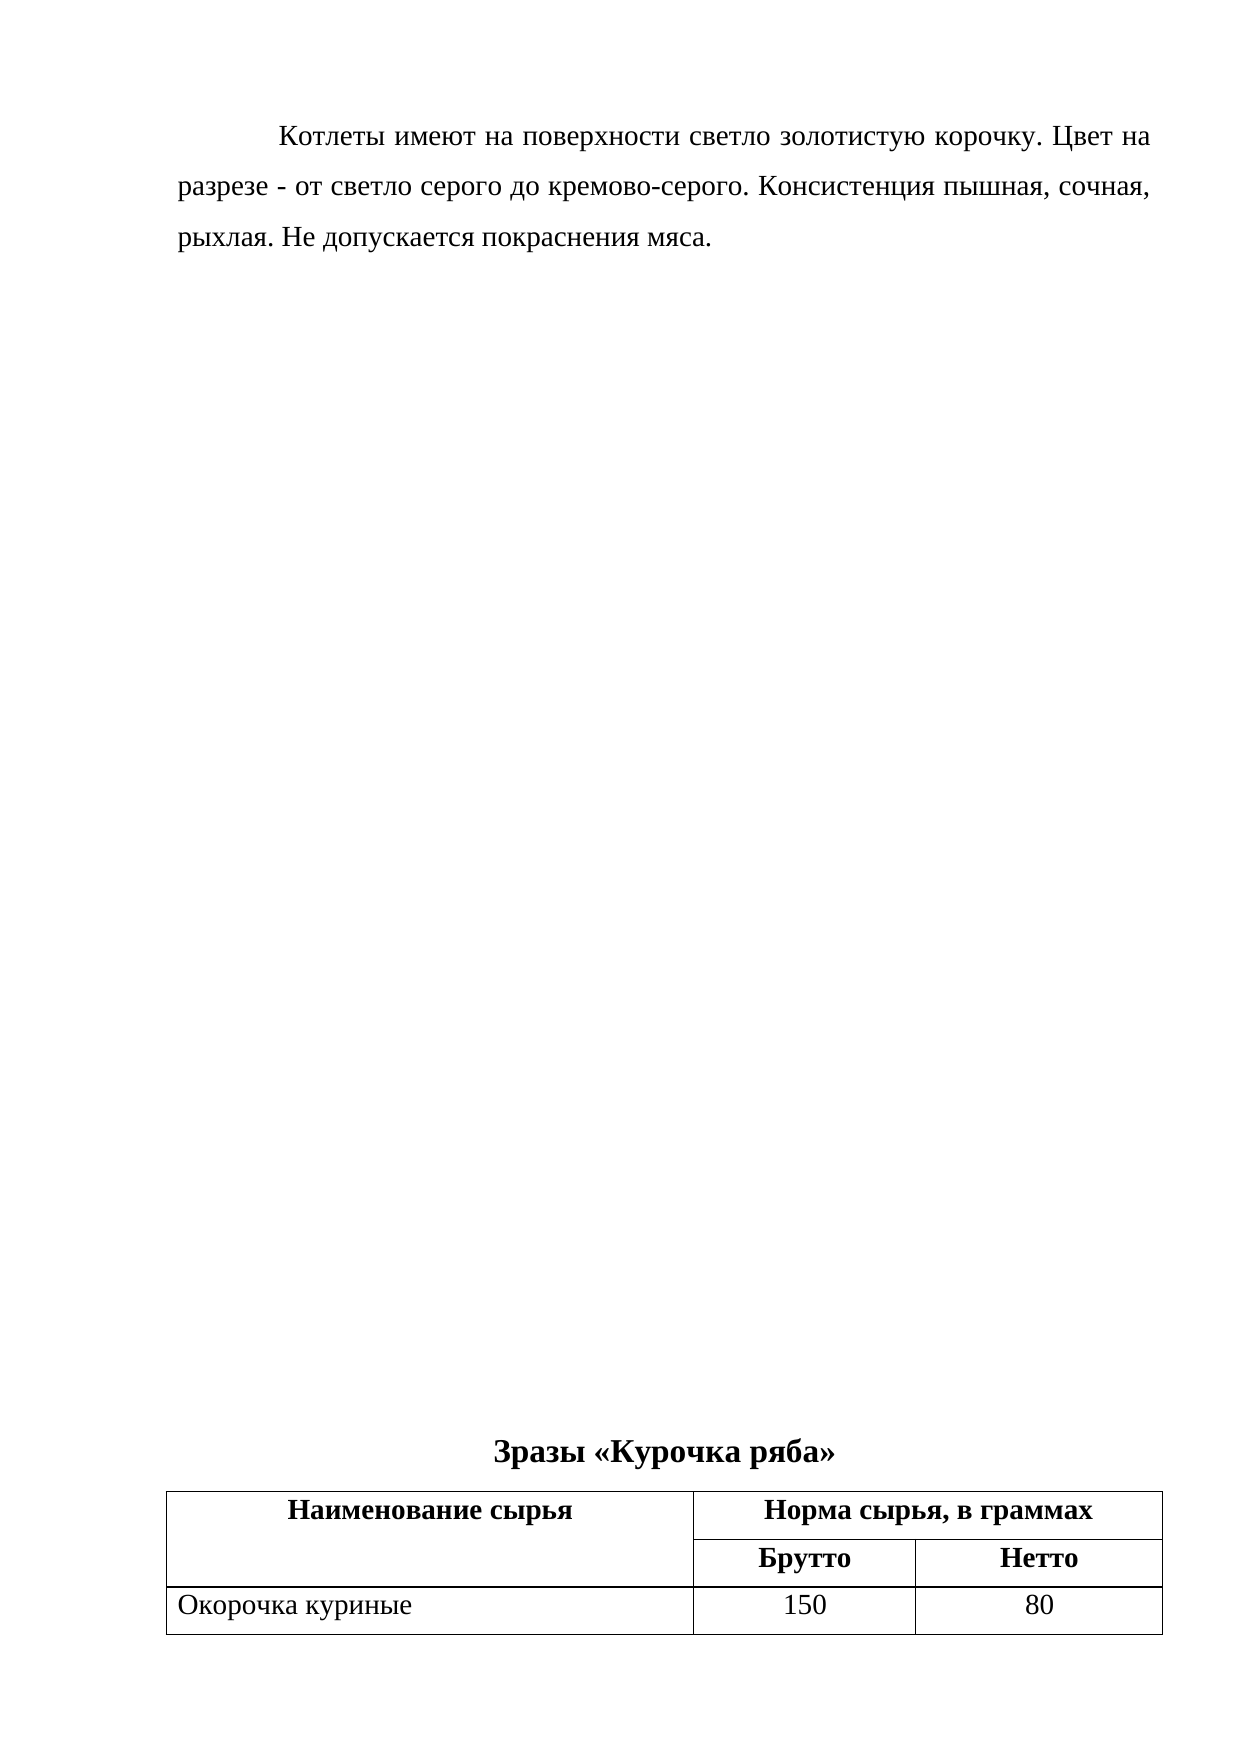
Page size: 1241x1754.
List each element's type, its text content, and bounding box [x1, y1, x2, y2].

table_header Норма сырья, в граммах [694, 1492, 1162, 1539]
text Зразы «Курочка ряба» [177, 1432, 1152, 1470]
table_cell Окорочка куриные [167, 1588, 693, 1634]
table_header Наименование сырья [167, 1492, 693, 1586]
table_cell 150 [694, 1588, 915, 1634]
text Котлеты имеют на поверхности светло золотистую корочку. Цвет на разрезе - от светло серого до кремово-серого. Консистенция пышная, сочная, рыхлая. Не допускается покраснения мяса. [177, 118, 1152, 252]
table_cell 80 [916, 1588, 1162, 1634]
table_cell Брутто [694, 1540, 915, 1586]
table_cell Нетто [916, 1540, 1162, 1586]
